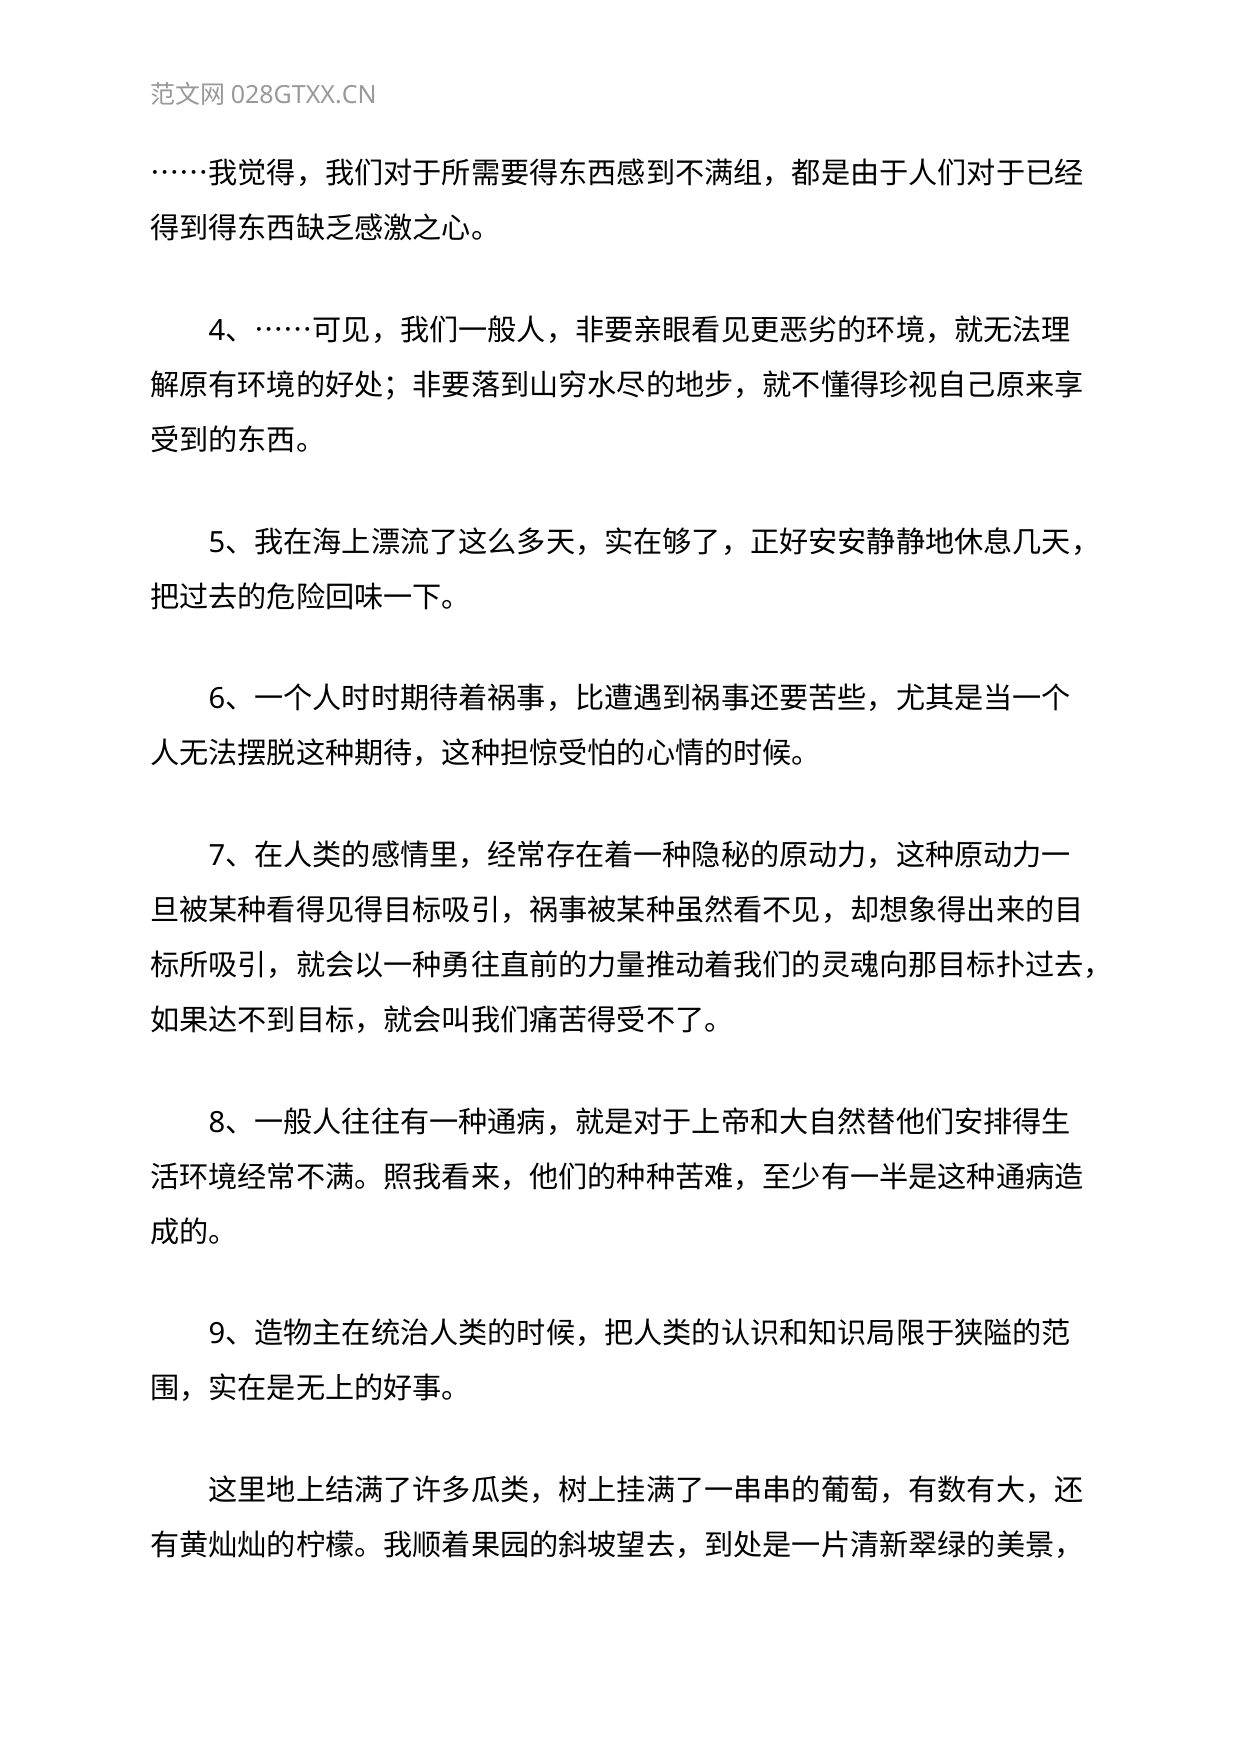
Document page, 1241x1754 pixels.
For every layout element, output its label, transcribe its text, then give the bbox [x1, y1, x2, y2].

text 5、我在海上漂流了这么多天，实在够了，正好安安静静地休息几天，把过去的危险回味一下。 [150, 518, 1090, 616]
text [150, 1467, 1090, 1564]
text 8、一般人往往有一种通病，就是对于上帝和大自然替他们安排得生活环境经常不满。照我看来，他们的种种苦难，至少有一半是这种通病造成的。 [150, 1098, 1090, 1251]
text 9、造物主在统治人类的时候，把人类的认识和知识局限于狭隘的范围，实在是无上的好事。 [150, 1310, 1090, 1407]
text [150, 150, 1090, 247]
text 7、在人类的感情里，经常存在着一种隐秘的原动力，这种原动力一旦被某种看得见得目标吸引，祸事被某种虽然看不见，却想象得出来的目标所吸引，就会以一种勇往直前的力量推动着我们的灵魂向那目标扑过去，如果达不到目标，就会叫我们痛苦得受不了。 [150, 832, 1090, 1039]
text 6、一个人时时期待着祸事，比遭遇到祸事还要苦些，尤其是当一个人无法摆脱这种期待，这种担惊受怕的心情的时候。 [150, 675, 1090, 772]
text 4、……可见，我们一般人，非要亲眼看见更恶劣的环境，就无法理解原有环境的好处；非要落到山穷水尽的地步，就不懂得珍视自己原来享受到的东西。 [150, 307, 1090, 459]
